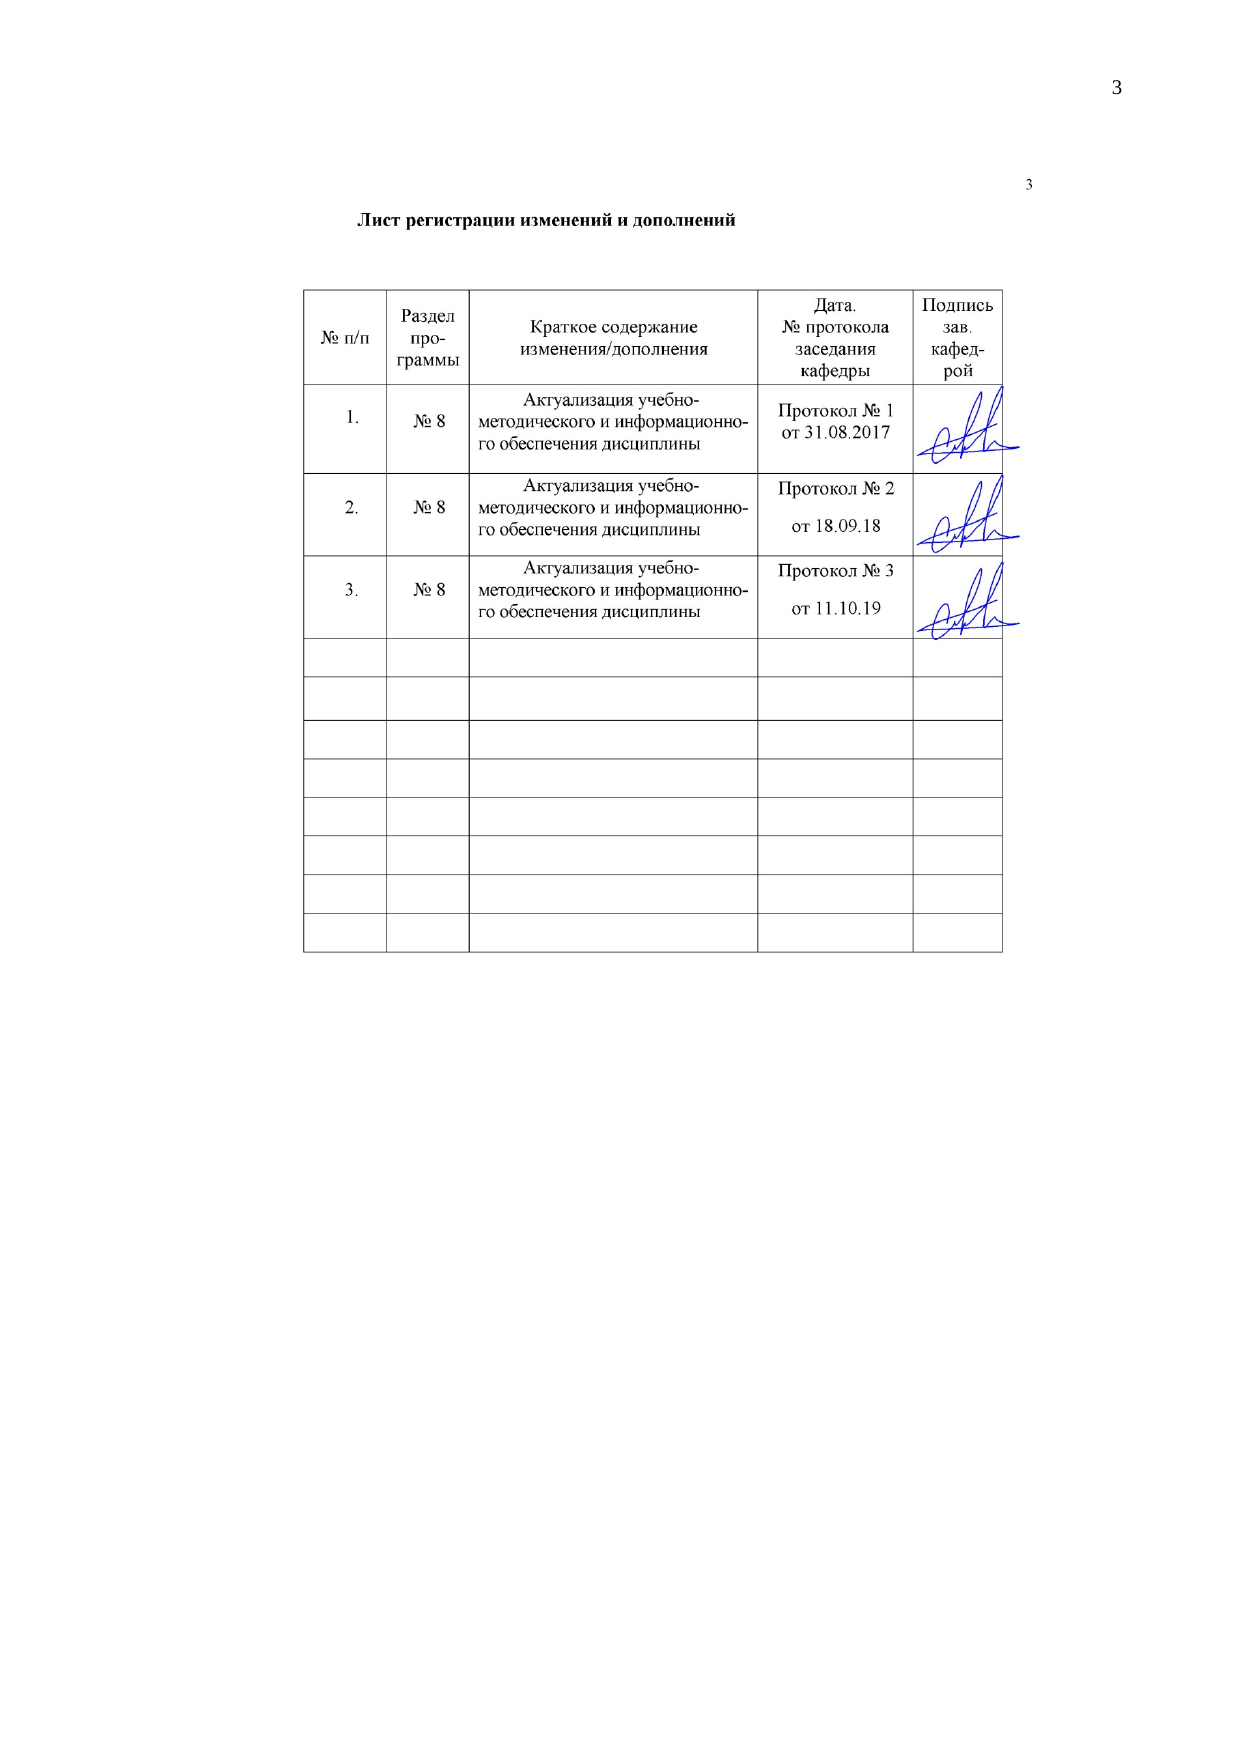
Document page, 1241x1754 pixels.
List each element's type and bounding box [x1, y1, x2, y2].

picture [177, 118, 1123, 1455]
